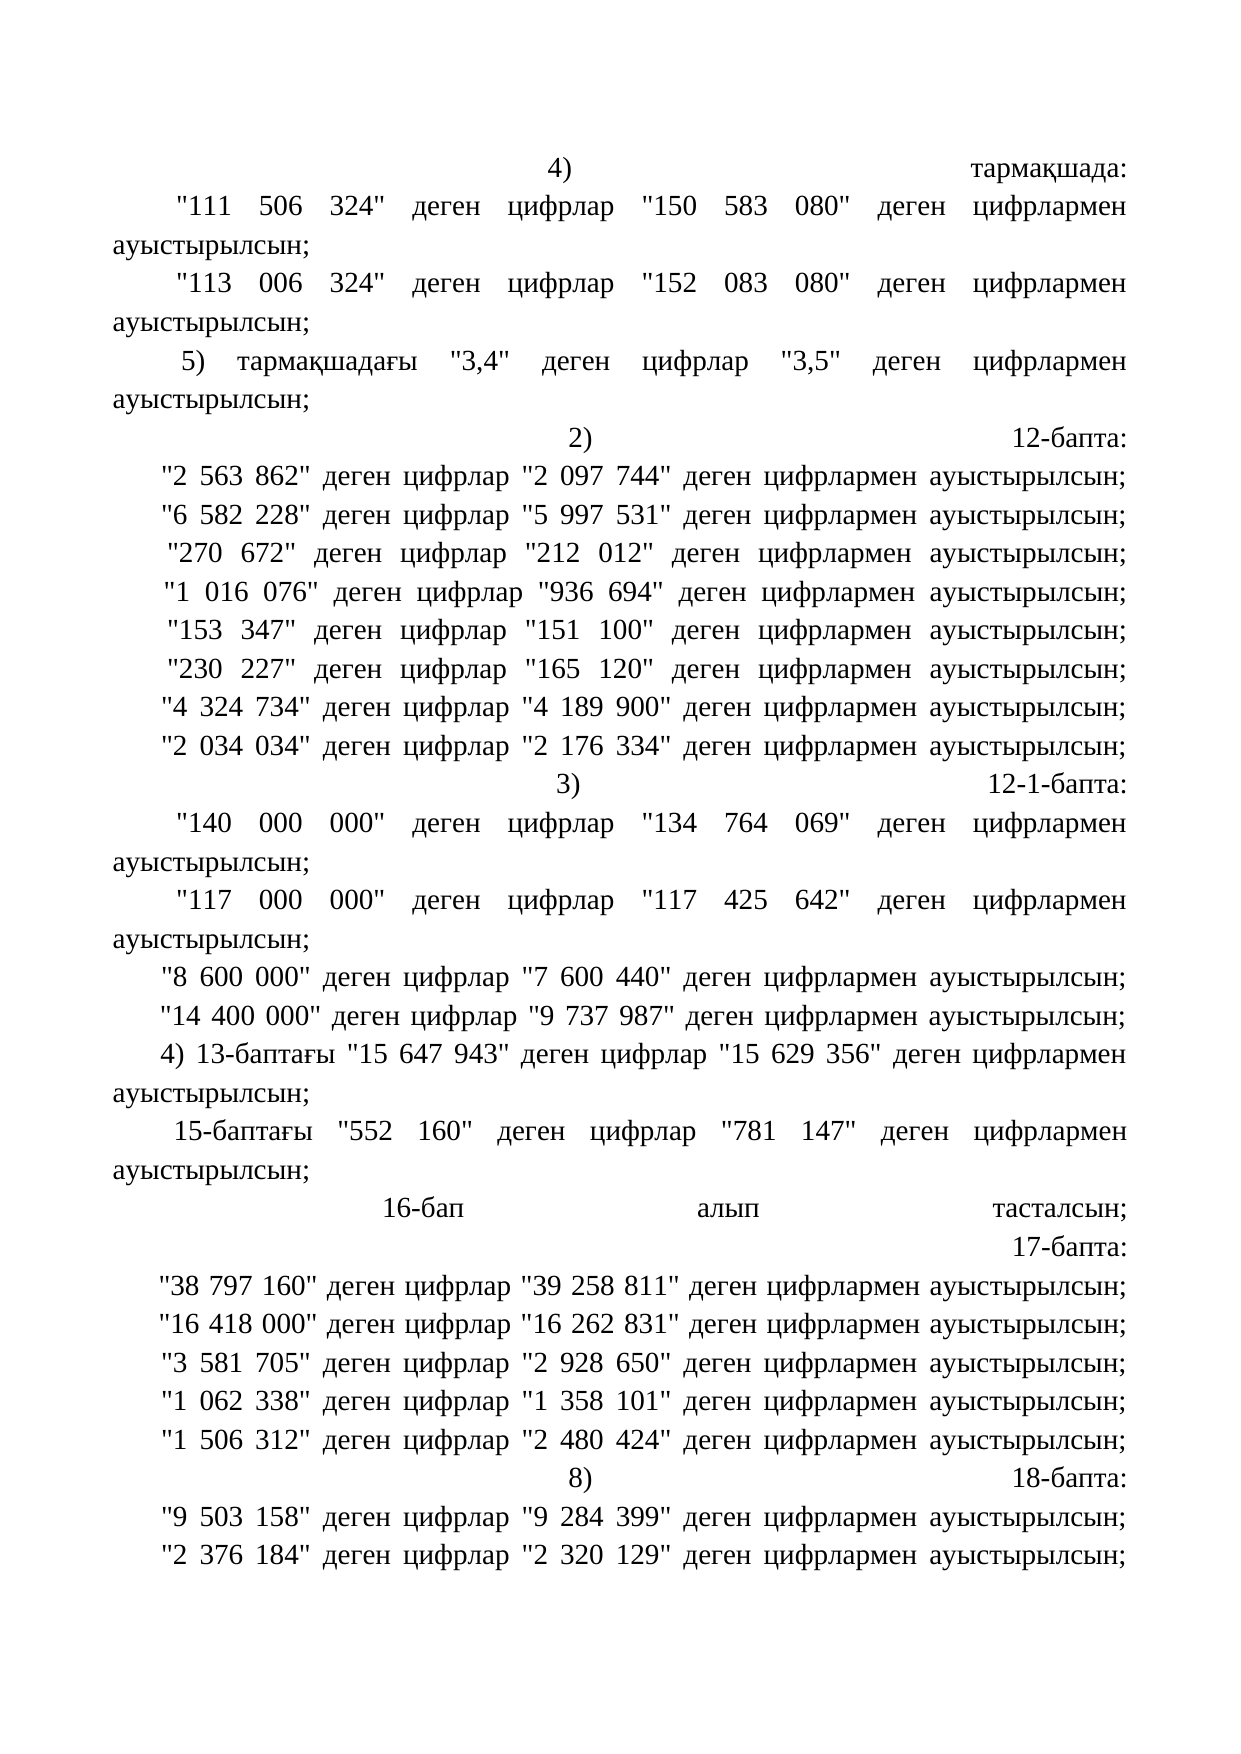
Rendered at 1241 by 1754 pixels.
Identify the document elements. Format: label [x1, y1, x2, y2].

text [112, 150, 1128, 1571]
